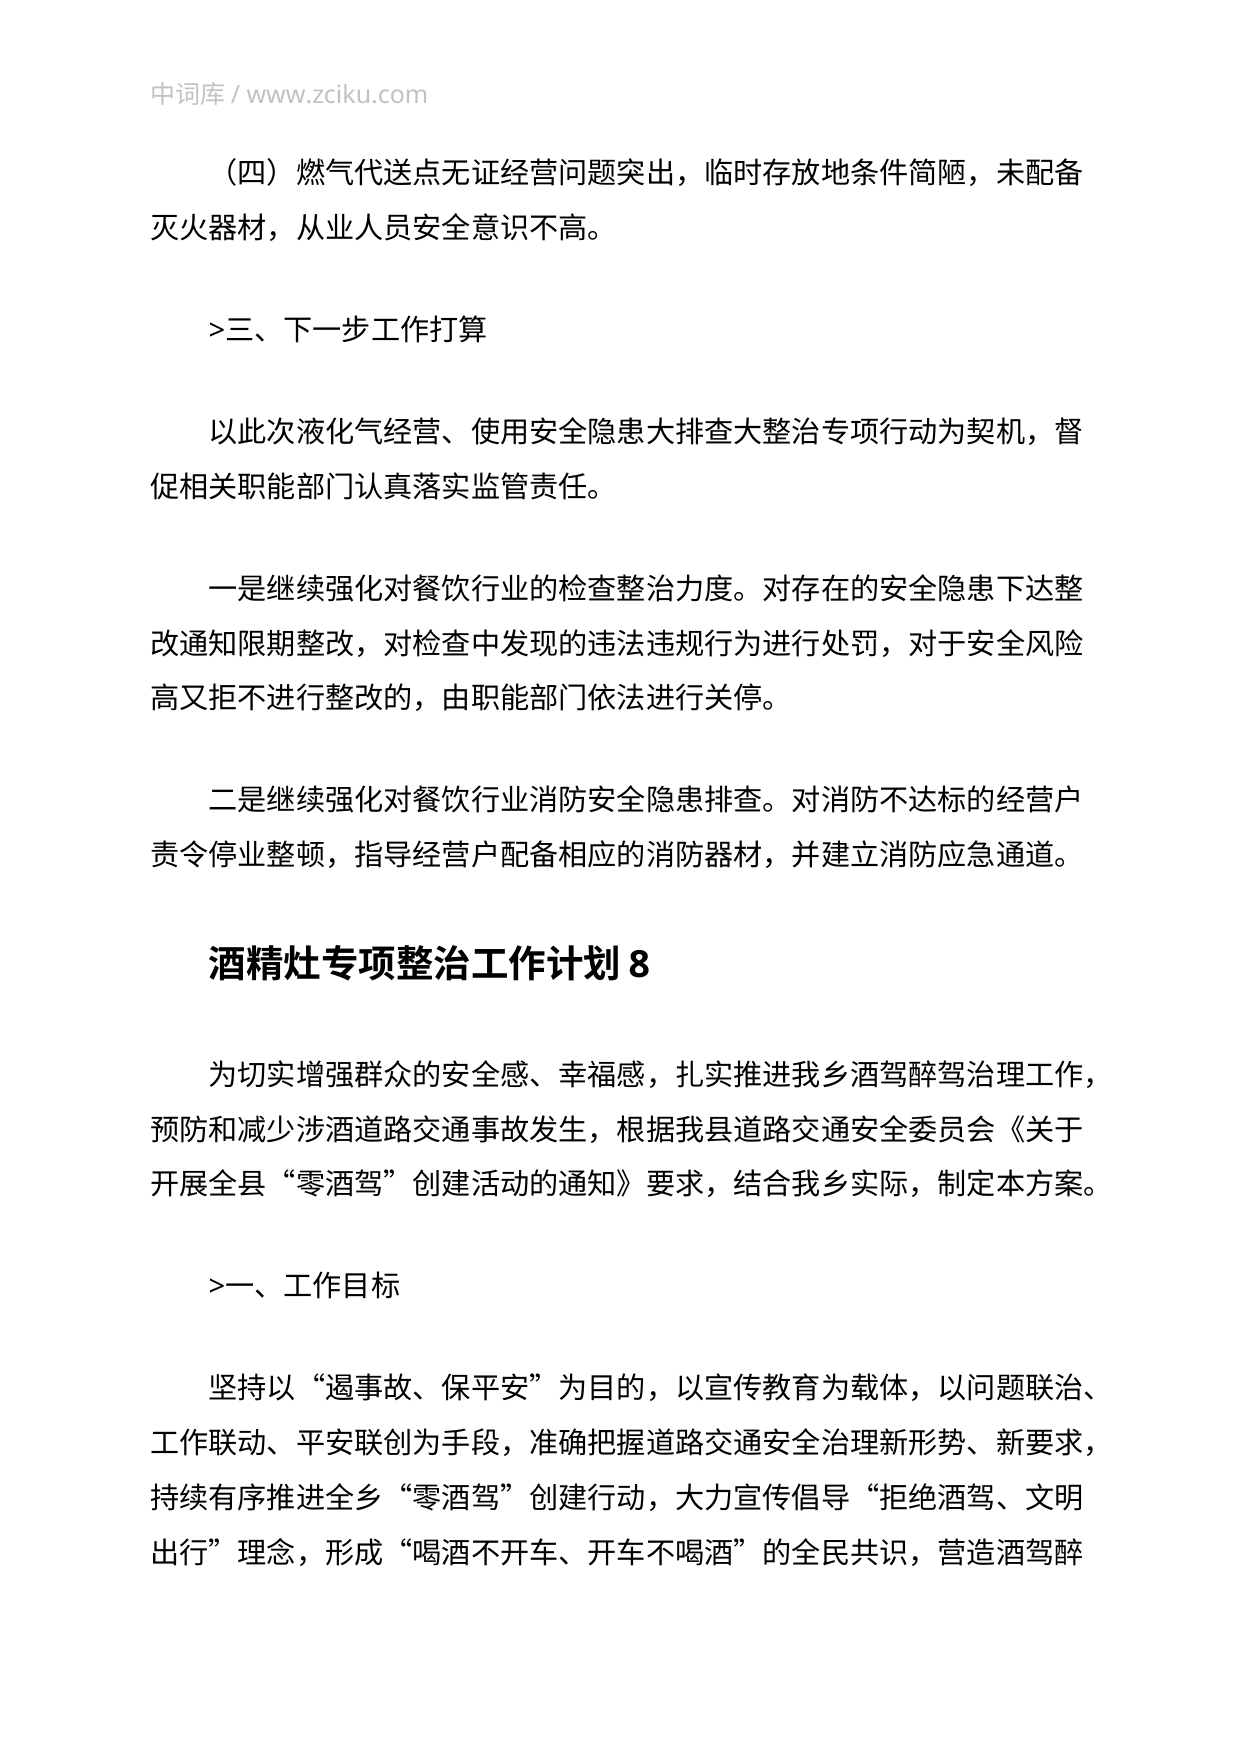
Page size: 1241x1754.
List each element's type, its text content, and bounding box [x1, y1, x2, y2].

text 酒精灶专项整治工作计划8 [150, 933, 1090, 988]
text >三、下一步工作打算 [150, 307, 1090, 349]
text 以此次液化气经营、使用安全隐患大排查大整治专项行动为契机，督促相关职能部门认真落实监管责任。 [150, 409, 1090, 506]
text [150, 1365, 1090, 1572]
text 一是继续强化对餐饮行业的检查整治力度。对存在的安全隐患下达整改通知限期整改，对检查中发现的违法违规行为进行处罚，对于安全风险高又拒不进行整改的，由职能部门依法进行关停。 [150, 565, 1090, 717]
text >一、工作目标 [150, 1263, 1090, 1305]
text （四）燃气代送点无证经营问题突出，临时存放地条件简陋，未配备灭火器材，从业人员安全意识不高。 [150, 150, 1090, 247]
text 为切实增强群众的安全感、幸福感，扎实推进我乡酒驾醉驾治理工作，预防和减少涉酒道路交通事故发生，根据我县道路交通安全委员会《关于开展全县“零酒驾”创建活动的通知》要求，结合我乡实际，制定本方案。 [150, 1051, 1090, 1203]
text 二是继续强化对餐饮行业消防安全隐患排查。对消防不达标的经营户责令停业整顿，指导经营户配备相应的消防器材，并建立消防应急通道。 [150, 777, 1090, 874]
